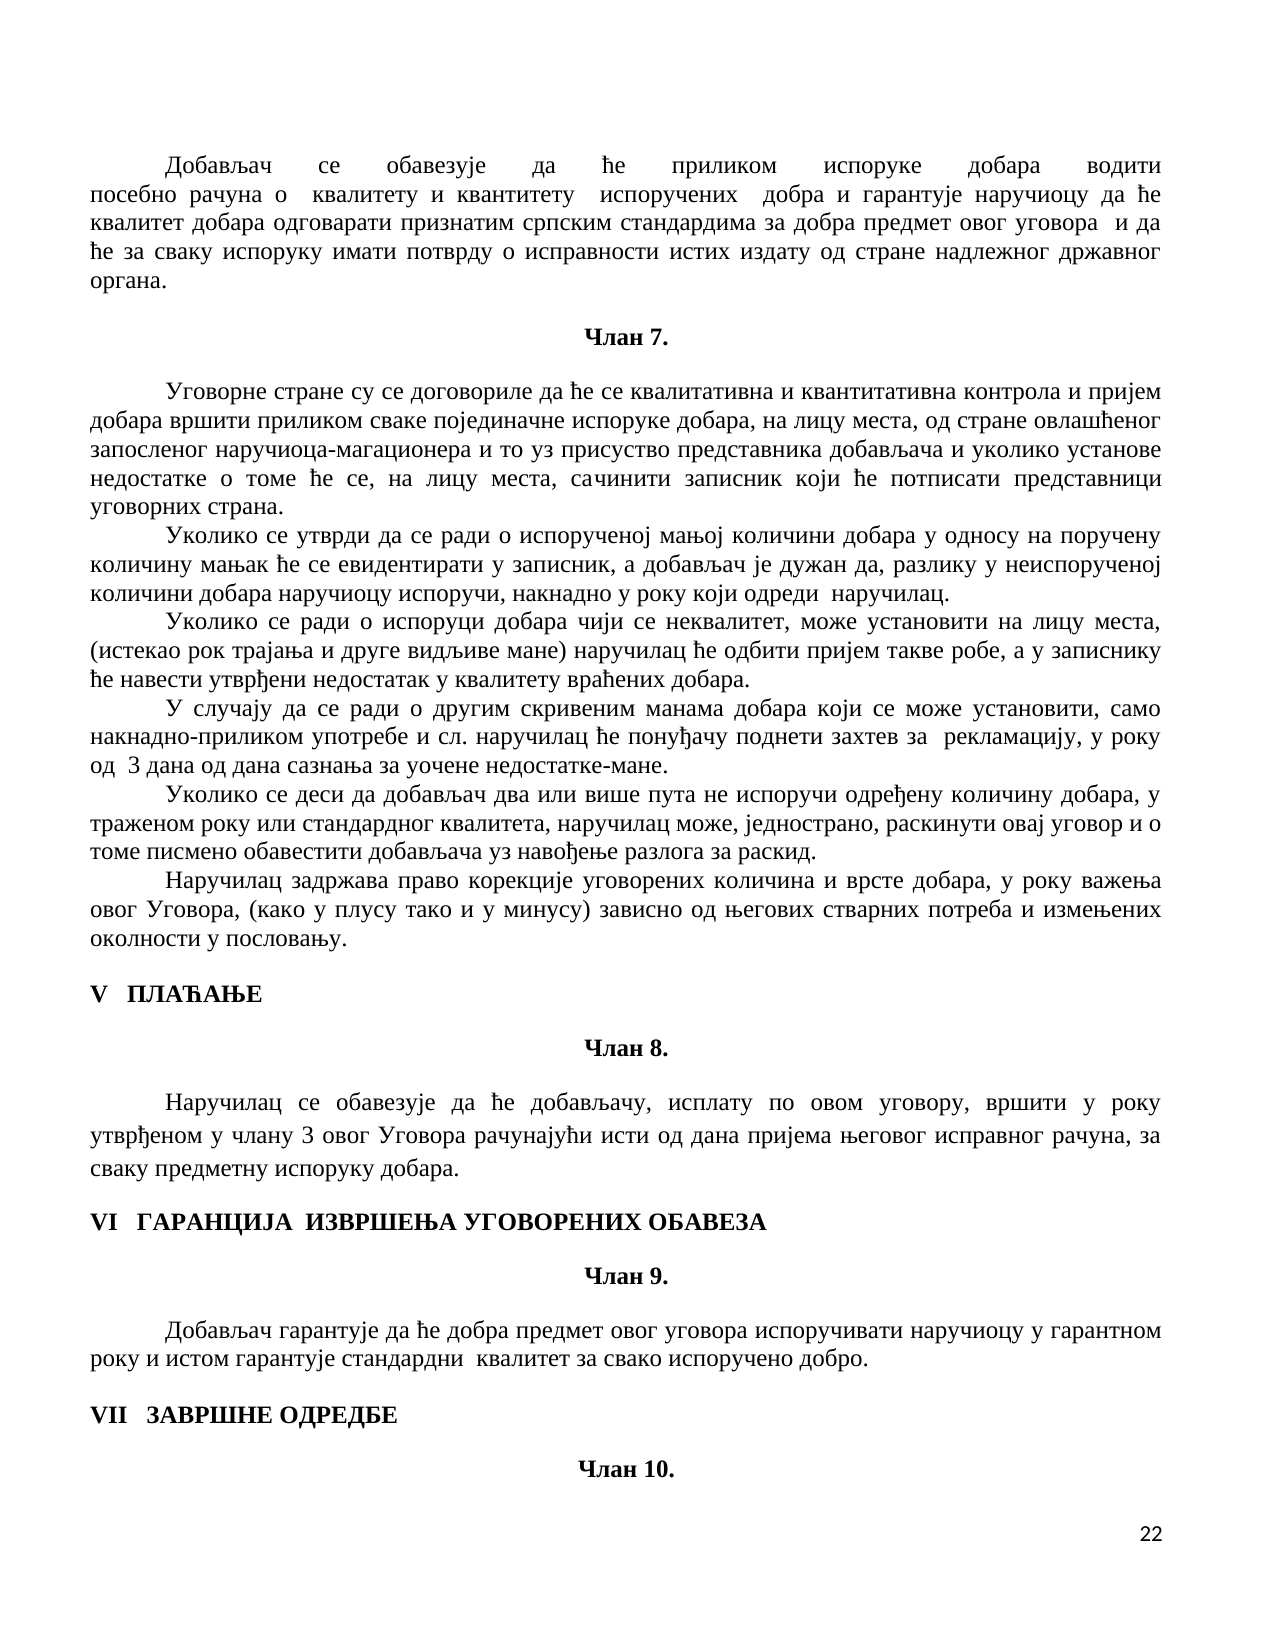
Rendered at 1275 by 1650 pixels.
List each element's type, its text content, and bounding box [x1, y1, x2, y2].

text Уколико се деси да добављач два или више пута не испоручи одређену количину добара, у траженом року или стандардног квалитета, наручилац може, једнострано, раскинути овај уговор и о томе писмено обавестити добављача уз навођење разлога за раскид. [90, 779, 1162, 865]
text Члан 7. [90, 322, 1162, 351]
text Уколико се утврди да се ради о испорученој мањој количини добара у односу на поручену количину мањак ће се евидентирати у записник, а добављач је дужан да, разлику у неиспорученој количини добара наручиоцу испоручи, накнадно у року који одреди наручилац. [90, 520, 1162, 606]
text VII ЗАВРШНЕ ОДРЕДБЕ [90, 1400, 1162, 1429]
text Добављач гарантује да ће добра предмет овог уговора испоручивати наручиоцу у гарантном року и истом гарантује стандардни квалитет за свако испоручено добро. [90, 1315, 1162, 1372]
text У случају да се ради о другим скривеним манама добара који се може установити, само накнадно-приликом употребе и сл. наручилац ће понуђачу поднети захтев за рекламацију, у року од 3 дана од дана сазнања за уочене недостатке-мане. [90, 693, 1162, 779]
text Добављач се обавезује да ће приликом испоруке добара водити посебно рачуна о квалитету и квантитету испоручених добра и гарантује наручиоцу да ће квалитет добара одговарати признатим српским стандардима за добра предмет овог уговора и да ће за сваку испоруку имати потврду о исправности истих издату од стране надлежног државног органа. [90, 150, 1162, 294]
text Наручилац се обавезује да ће добављачу, исплату по овом уговору, вршити у року утврђеном у члану 3 овог Уговора рачунајући исти од дана пријема његовог исправног рачуна, за сваку предметну испоруку добара. [90, 1087, 1162, 1182]
text Уговорне стране су се договориле да ће се квалитативна и квантитативна контрола и пријем добара вршити приликом сваке појединачне испоруке добара, на лицу места, од стране овлашћеног запосленог наручиоца-магационера и то уз присуство представника добављача и уколико установе недостатке о томе ће се, на лицу места, сачинити записник који ће потписати представници уговорних страна. [90, 376, 1162, 520]
text Члан 9. [90, 1261, 1162, 1289]
text Члан 10. [90, 1454, 1162, 1483]
text VI ГАРАНЦИЈА ИЗВРШЕЊА УГОВОРЕНИХ ОБАВЕЗА [90, 1207, 1162, 1236]
text Наручилац задржава право корекције уговорених количина и врсте добара, у року важења овог Уговора, (како у плусу тако и у минусу) зависно од његових стварних потреба и измењених околности у пословању. [90, 865, 1162, 951]
text Члан 8. [90, 1033, 1162, 1062]
text Уколико се ради о испоруци добара чији се неквалитет, може установити на лицу места, (истекао рок трајања и друге видљиве мане) наручилац ће одбити пријем такве робе, а у записнику ће навести утврђени недостатак у квалитету враћених добара. [90, 606, 1162, 693]
text V ПЛАЋАЊЕ [90, 979, 1162, 1008]
